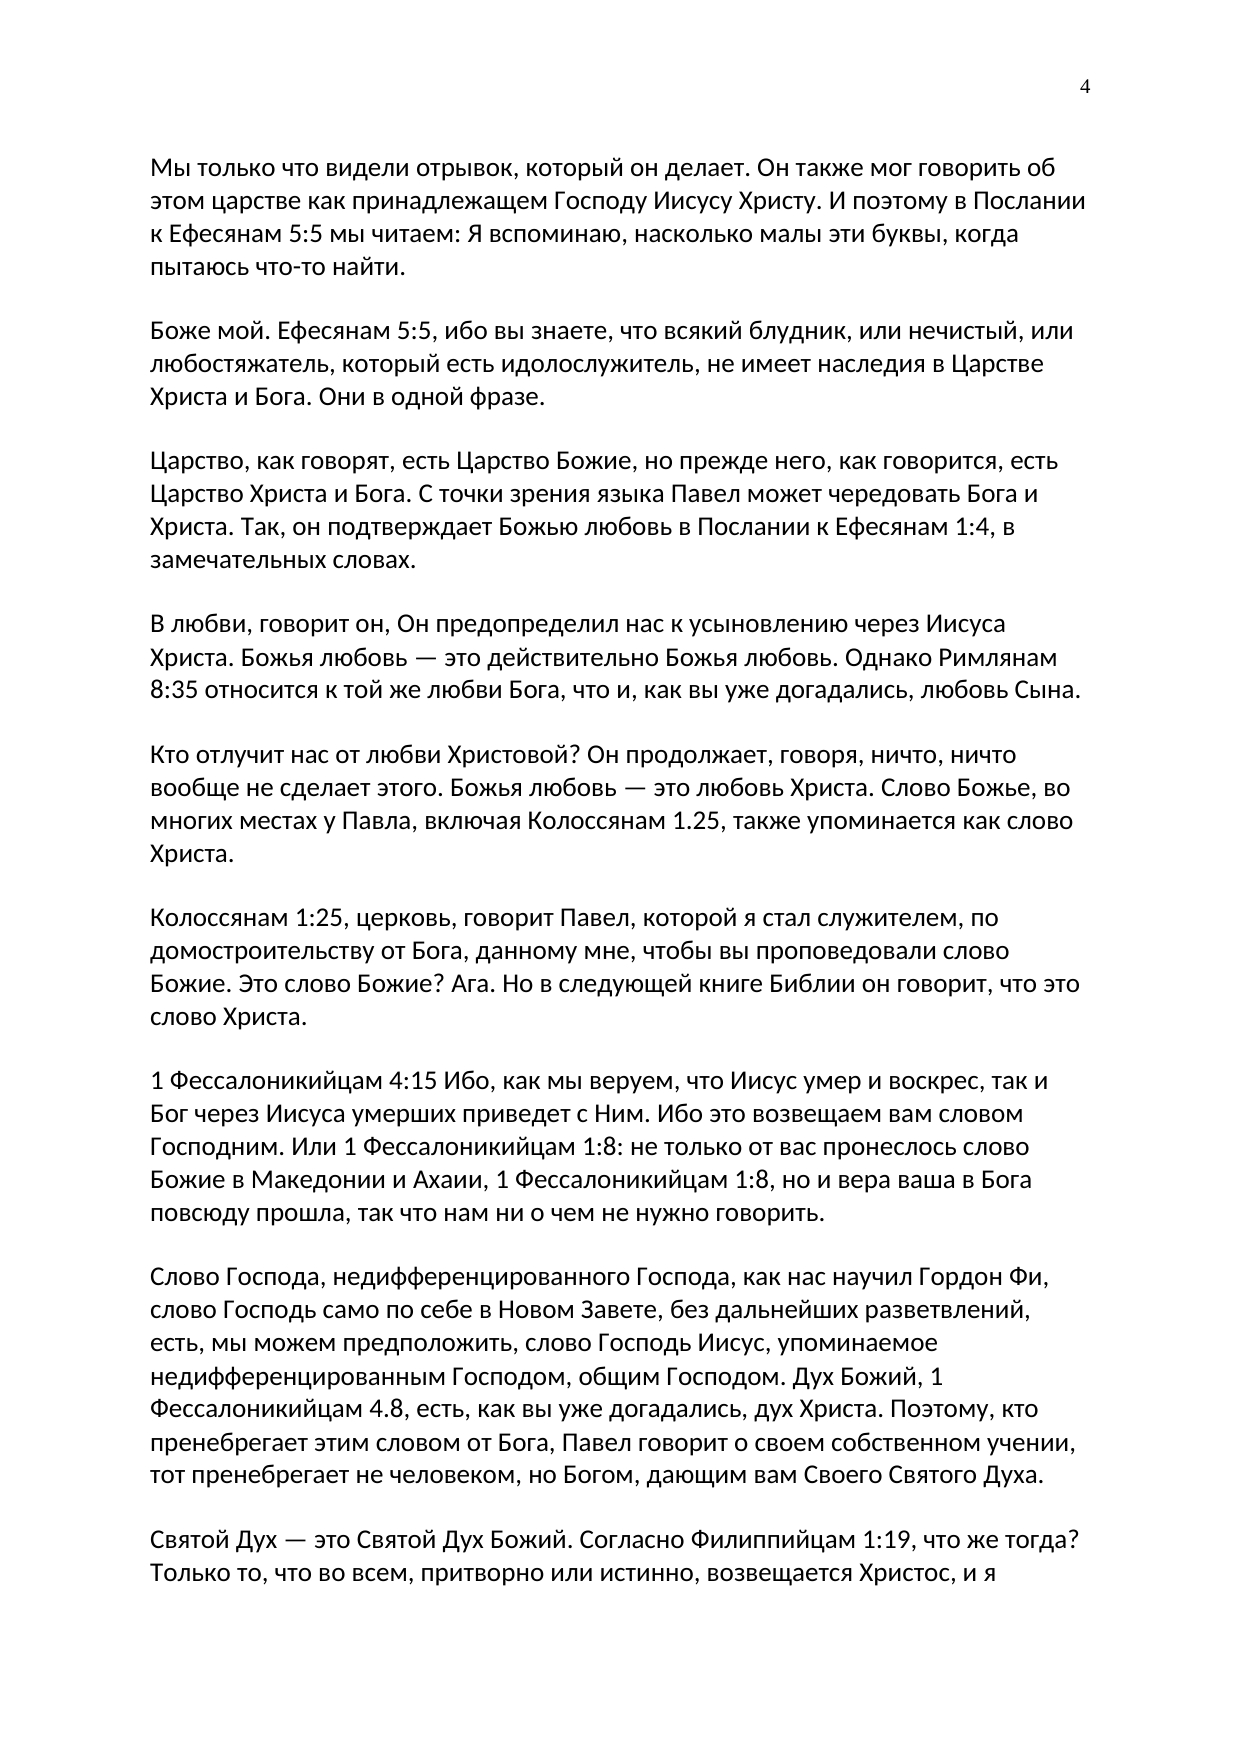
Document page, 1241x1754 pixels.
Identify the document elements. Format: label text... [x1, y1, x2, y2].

text Кто отлучит нас от любви Христовой? Он продолжает, говоря, ничто, ничто вообще не сделает этого. Божья любовь — это любовь Христа. Слово Божье, во многих местах у Павла, включая Колоссянам 1.25, также упоминается как слово Христа. [150, 737, 1090, 869]
text Колоссянам 1:25, церковь, говорит Павел, которой я стал служителем, по домостроительству от Бога, данному мне, чтобы вы проповедовали слово Божие. Это слово Божие? Ага. Но в следующей книге Библии он говорит, что это слово Христа. [150, 900, 1090, 1032]
text Слово Господа, недифференцированного Господа, как нас научил Гордон Фи, слово Господь само по себе в Новом Завете, без дальнейших разветвлений, есть, мы можем предположить, слово Господь Иисус, упоминаемое недифференцированным Господом, общим Господом. Дух Божий, 1 Фессалоникийцам 4.8, есть, как вы уже догадались, дух Христа. Поэтому, кто пренебрегает этим словом от Бога, Павел говорит о своем собственном учении, тот пренебрегает не человеком, но Богом, дающим вам Своего Святого Духа. [150, 1259, 1090, 1491]
text В любви, говорит он, Он предопределил нас к усыновлению через Иисуса Христа. Божья любовь — это действительно Божья любовь. Однако Римлянам 8:35 относится к той же любви Бога, что и, как вы уже догадались, любовь Сына. [150, 607, 1090, 706]
text Мы только что видели отрывок, который он делает. Он также мог говорить об этом царстве как принадлежащем Господу Иисусу Христу. И поэтому в Послании к Ефесянам 5:5 мы читаем: Я вспоминаю, насколько малы эти буквы, когда пытаюсь что-то найти. [150, 150, 1090, 282]
text Царство, как говорят, есть Царство Божие, но прежде него, как говорится, есть Царство Христа и Бога. С точки зрения языка Павел может чередовать Бога и Христа. Так, он подтверждает Божью любовь в Послании к Ефесянам 1:4, в замечательных словах. [150, 443, 1090, 576]
text 1 Фессалоникийцам 4:15 Ибо, как мы веруем, что Иисус умер и воскрес, так и Бог через Иисуса умерших приведет с Ним. Ибо это возвещаем вам словом Господним. Или 1 Фессалоникийцам 1:8: не только от вас пронеслось слово Божие в Македонии и Ахаии, 1 Фессалоникийцам 1:8, но и вера ваша в Бога повсюду прошла, так что нам ни о чем не нужно говорить. [150, 1063, 1090, 1228]
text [150, 1522, 1090, 1588]
text Боже мой. Ефесянам 5:5, ибо вы знаете, что всякий блудник, или нечистый, или любостяжатель, который есть идолослужитель, не имеет наследия в Царстве Христа и Бога. Они в одной фразе. [150, 313, 1090, 412]
